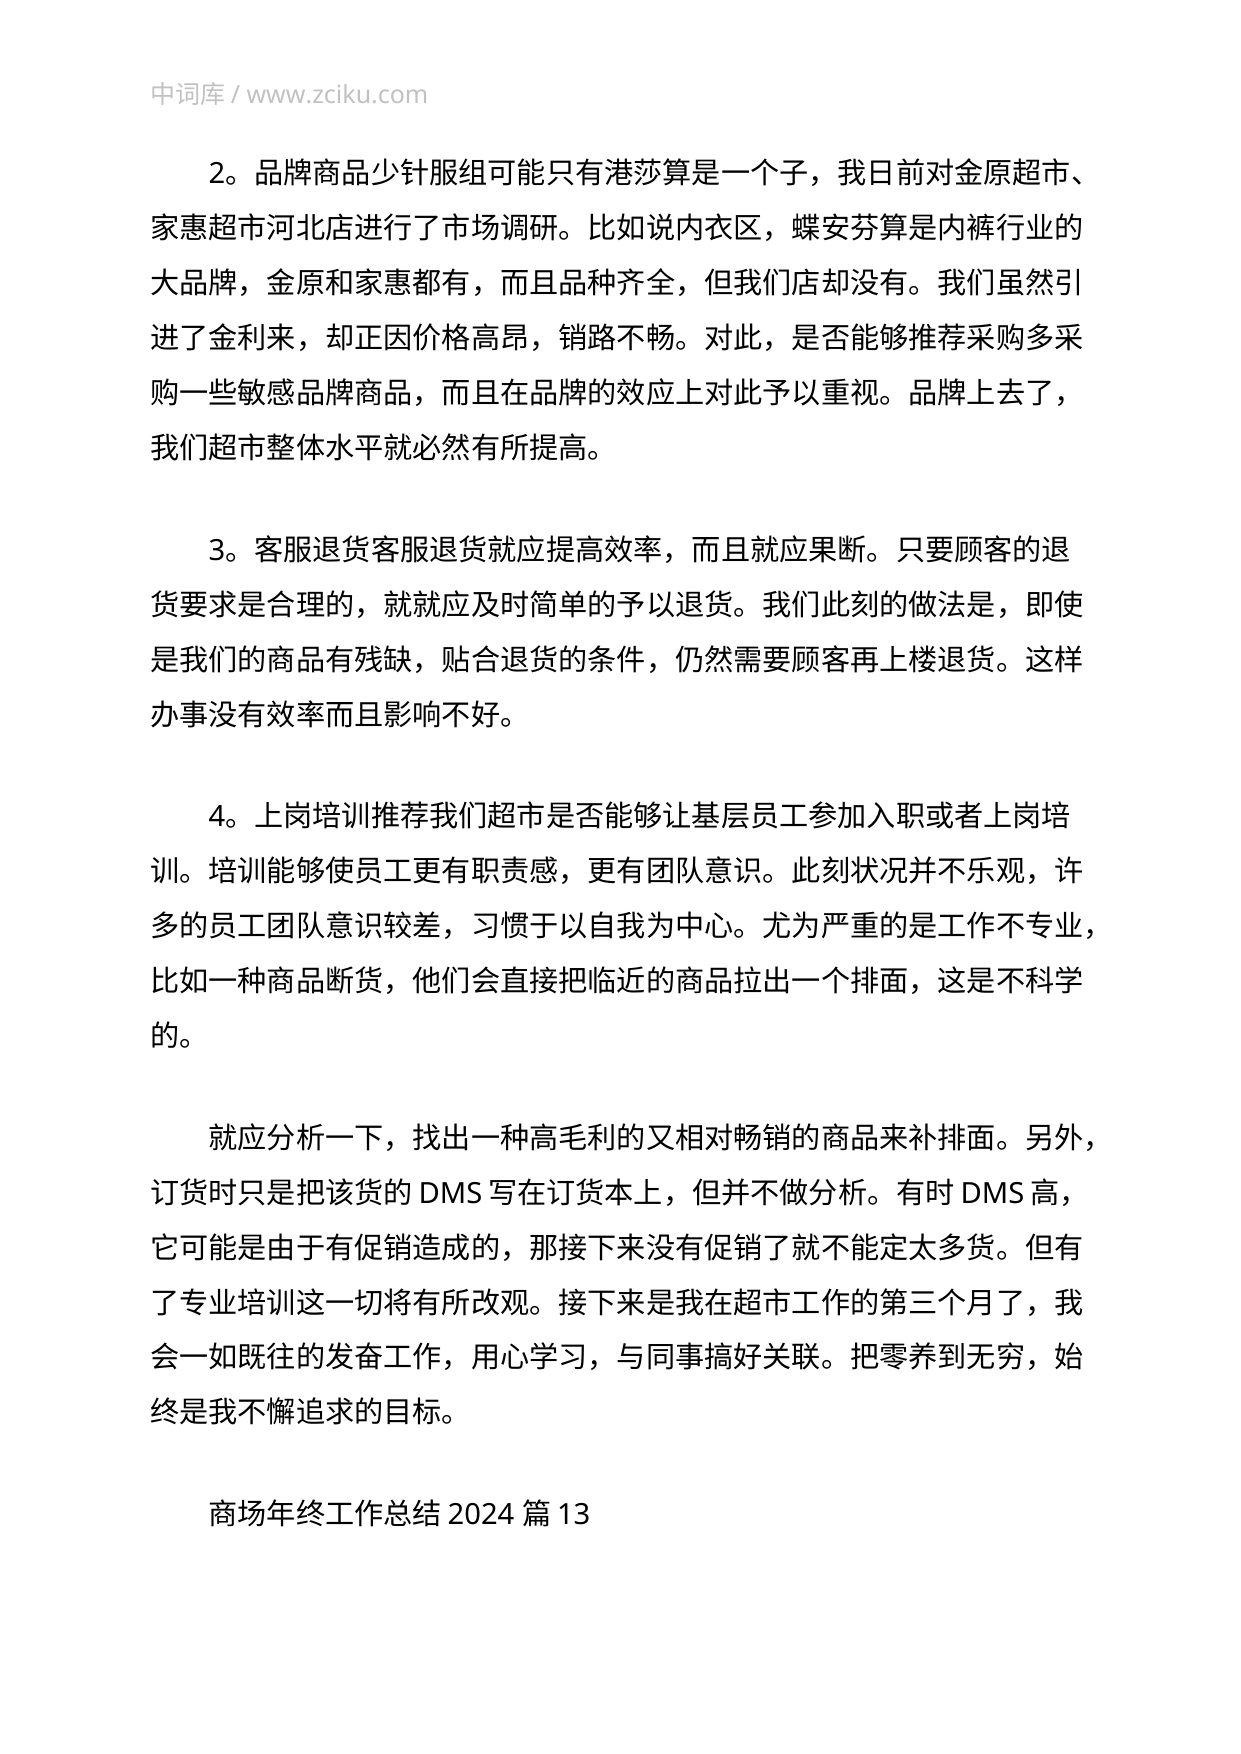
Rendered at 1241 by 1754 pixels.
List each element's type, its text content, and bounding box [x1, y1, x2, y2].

text 4。上岗培训推荐我们超市是否能够让基层员工参加入职或者上岗培训。培训能够使员工更有职责感，更有团队意识。此刻状况并不乐观，许多的员工团队意识较差，习惯于以自我为中心。尤为严重的是工作不专业，比如一种商品断货，他们会直接把临近的商品拉出一个排面，这是不科学的。 [150, 793, 1090, 1055]
text 商场年终工作总结2024 篇13 [150, 1491, 1090, 1533]
text 就应分析一下，找出一种高毛利的又相对畅销的商品来补排面。另外，订货时只是把该货的DMS写在订货本上，但并不做分析。有时DMS高，它可能是由于有促销造成的，那接下来没有促销了就不能定太多货。但有了专业培训这一切将有所改观。接下来是我在超市工作的第三个月了，我会一如既往的发奋工作，用心学习，与同事搞好关联。把零养到无穷，始终是我不懈追求的目标。 [150, 1114, 1090, 1431]
text 2。品牌商品少针服组可能只有港莎算是一个子，我日前对金原超市、家惠超市河北店进行了市场调研。比如说内衣区，蝶安芬算是内裤行业的大品牌，金原和家惠都有，而且品种齐全，但我们店却没有。我们虽然引进了金利来，却正因价格高昂，销路不畅。对此，是否能够推荐采购多采购一些敏感品牌商品，而且在品牌的效应上对此予以重视。品牌上去了，我们超市整体水平就必然有所提高。 [150, 150, 1090, 467]
text 3。客服退货客服退货就应提高效率，而且就应果断。只要顾客的退货要求是合理的，就就应及时简单的予以退货。我们此刻的做法是，即使是我们的商品有残缺，贴合退货的条件，仍然需要顾客再上楼退货。这样办事没有效率而且影响不好。 [150, 526, 1090, 733]
